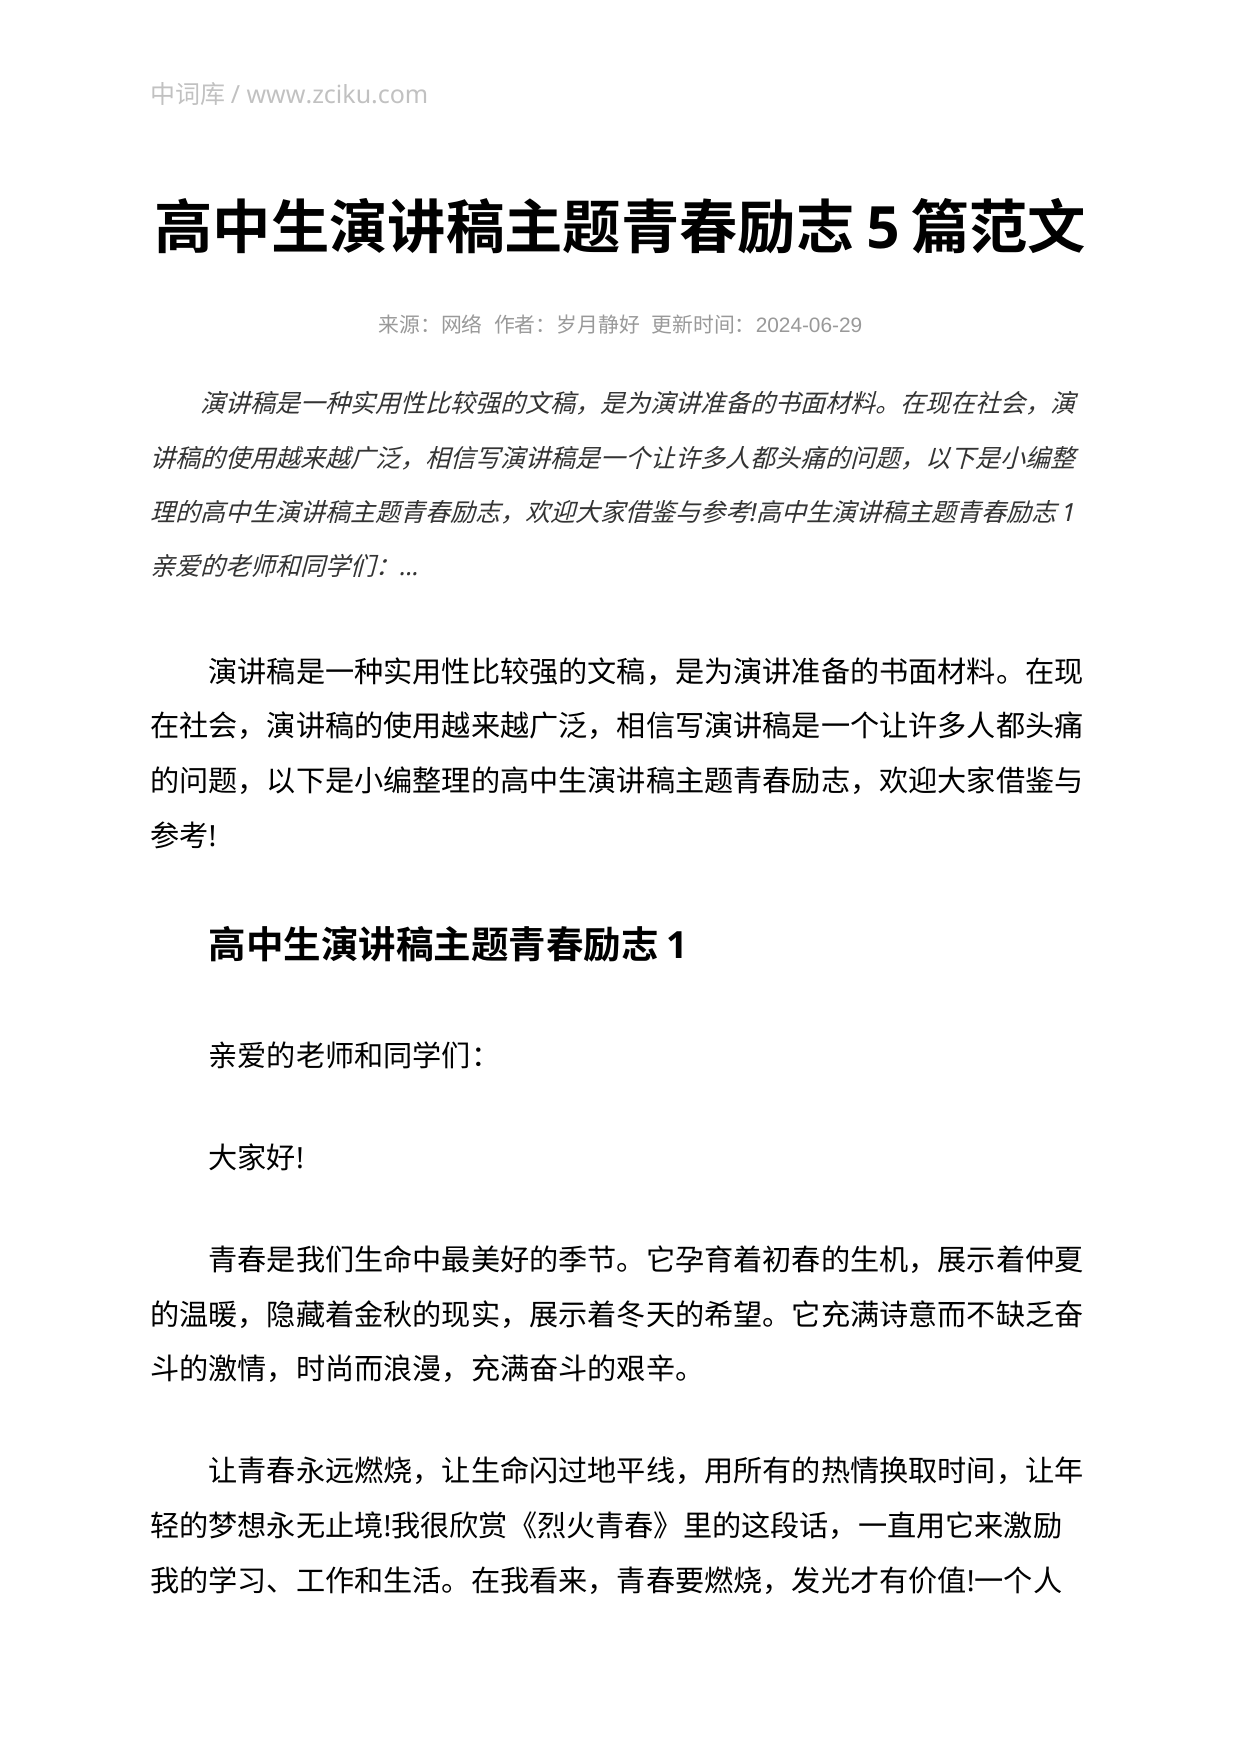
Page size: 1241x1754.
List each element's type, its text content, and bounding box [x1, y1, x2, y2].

text 来源：网络 作者：岁月静好 更新时间：2024-06-29 [150, 313, 1090, 337]
text 演讲稿是一种实用性比较强的文稿，是为演讲准备的书面材料。在现在社会，演讲稿的使用越来越广泛，相信写演讲稿是一个让许多人都头痛的问题，以下是小编整理的高中生演讲稿主题青春励志，欢迎大家借鉴与参考!高中生演讲稿主题青春励志1亲爱的老师和同学们：... [150, 384, 1090, 583]
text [150, 1448, 1090, 1600]
text 演讲稿是一种实用性比较强的文稿，是为演讲准备的书面材料。在现在社会，演讲稿的使用越来越广泛，相信写演讲稿是一个让许多人都头痛的问题，以下是小编整理的高中生演讲稿主题青春励志，欢迎大家借鉴与参考! [150, 648, 1090, 855]
text 亲爱的老师和同学们： [150, 1032, 1090, 1075]
text 青春是我们生命中最美好的季节。它孕育着初春的生机，展示着仲夏的温暖，隐藏着金秋的现实，展示着冬天的希望。它充满诗意而不缺乏奋斗的激情，时尚而浪漫，充满奋斗的艰辛。 [150, 1236, 1090, 1388]
text 大家好! [150, 1134, 1090, 1177]
text 高中生演讲稿主题青春励志1 [150, 915, 1090, 969]
subtitle 高中生演讲稿主题青春励志5篇范文 [150, 181, 1090, 266]
